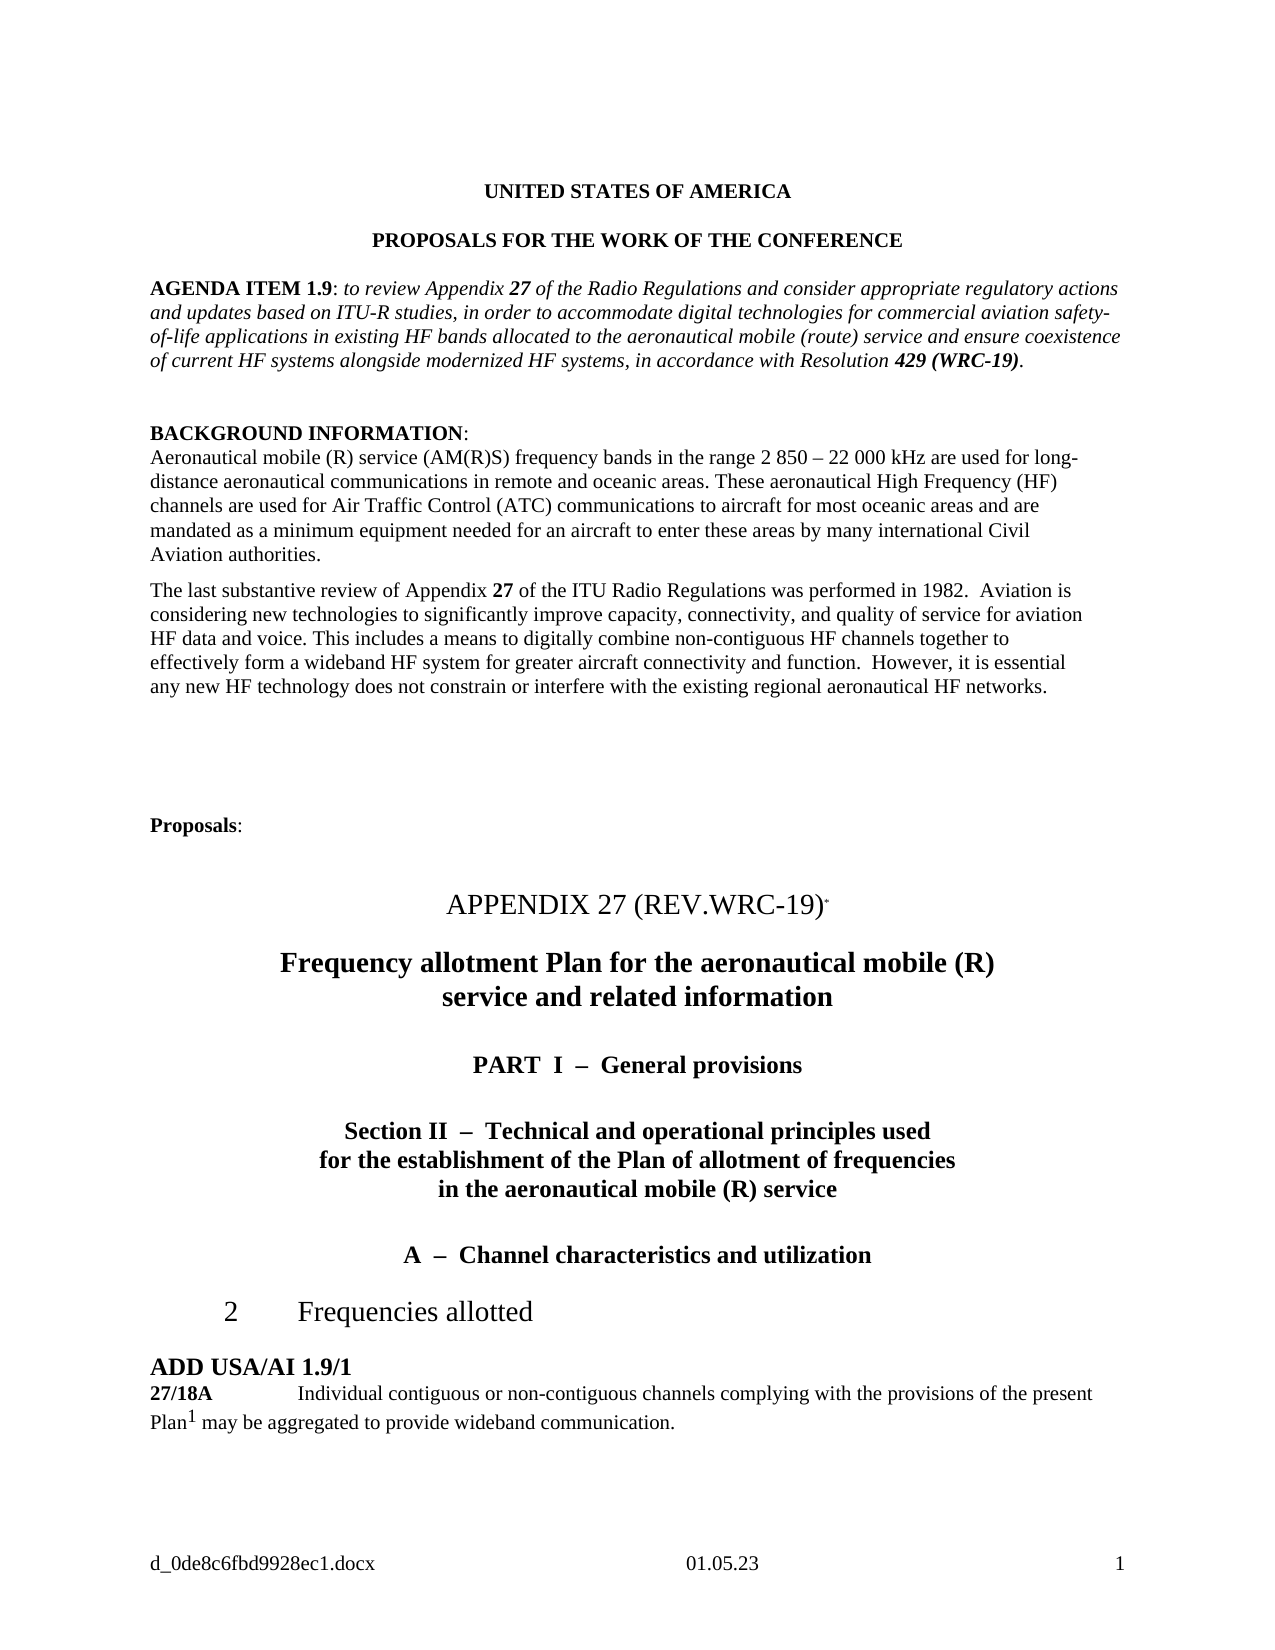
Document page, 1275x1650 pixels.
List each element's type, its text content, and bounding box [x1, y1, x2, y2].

text Section II – Technical and operational principles used for the establishment of the Plan of allotment of frequencies in the aeronautical mobile (R) service [150, 1116, 1125, 1202]
text Proposals: [150, 813, 1125, 837]
text ADD USA/AI 1.9/1 [150, 1352, 1125, 1381]
text The last substantive review of Appendix 27 of the ITU Radio Regulations was performed in 1982. Aviation is considering new technologies to significantly improve capacity, connectivity, and quality of service for aviation HF data and voice. This includes a means to digitally combine non-contiguous HF channels together to effectively form a wideband HF system for greater aircraft connectivity and function. However, it is essential any new HF technology does not constrain or interfere with the existing regional aeronautical HF networks. [150, 578, 1083, 698]
text Aeronautical mobile (R) service (AM(R)S) frequency bands in the range 2 850 – 22 000 kHz are used for long-distance aeronautical communications in remote and oceanic areas. These aeronautical High Frequency (HF) channels are used for Air Traffic Control (ATC) communications to aircraft for most oceanic areas and are mandated as a minimum equipment needed for an aircraft to enter these areas by many international Civil Aviation authorities. [150, 445, 1083, 566]
text BACKGROUND INFORMATION: [150, 421, 1125, 445]
text APPENDIX 27 (REV.WRC-19)* [150, 887, 1125, 920]
title Frequency allotment Plan for the aeronautical mobile (R) service and related information [150, 945, 1125, 1012]
subtitle 2 Frequencies allotted [150, 1294, 1125, 1327]
text PART I – General provisions [150, 1050, 1125, 1079]
text 27/18A Individual contiguous or non-contiguous channels complying with the provisions of the present Plan1 may be aggregated to provide wideband communication. [150, 1381, 1125, 1434]
text A – Channel characteristics and utilization [150, 1240, 1125, 1269]
text UNITED STATES OF AMERICA [150, 179, 1125, 203]
subtitle PROPOSALS FOR THE WORK OF THE CONFERENCE [150, 228, 1125, 252]
text AGENDA ITEM 1.9: to review Appendix 27 of the Radio Regulations and consider appropriate regulatory actions and updates based on ITU-R studies, in order to accommodate digital technologies for commercial aviation safety-of-life applications in existing HF bands allocated to the aeronautical mobile (route) service and ensure coexistence of current HF systems alongside modernized HF systems, in accordance with Resolution 429 (WRC-19). [150, 276, 1125, 372]
